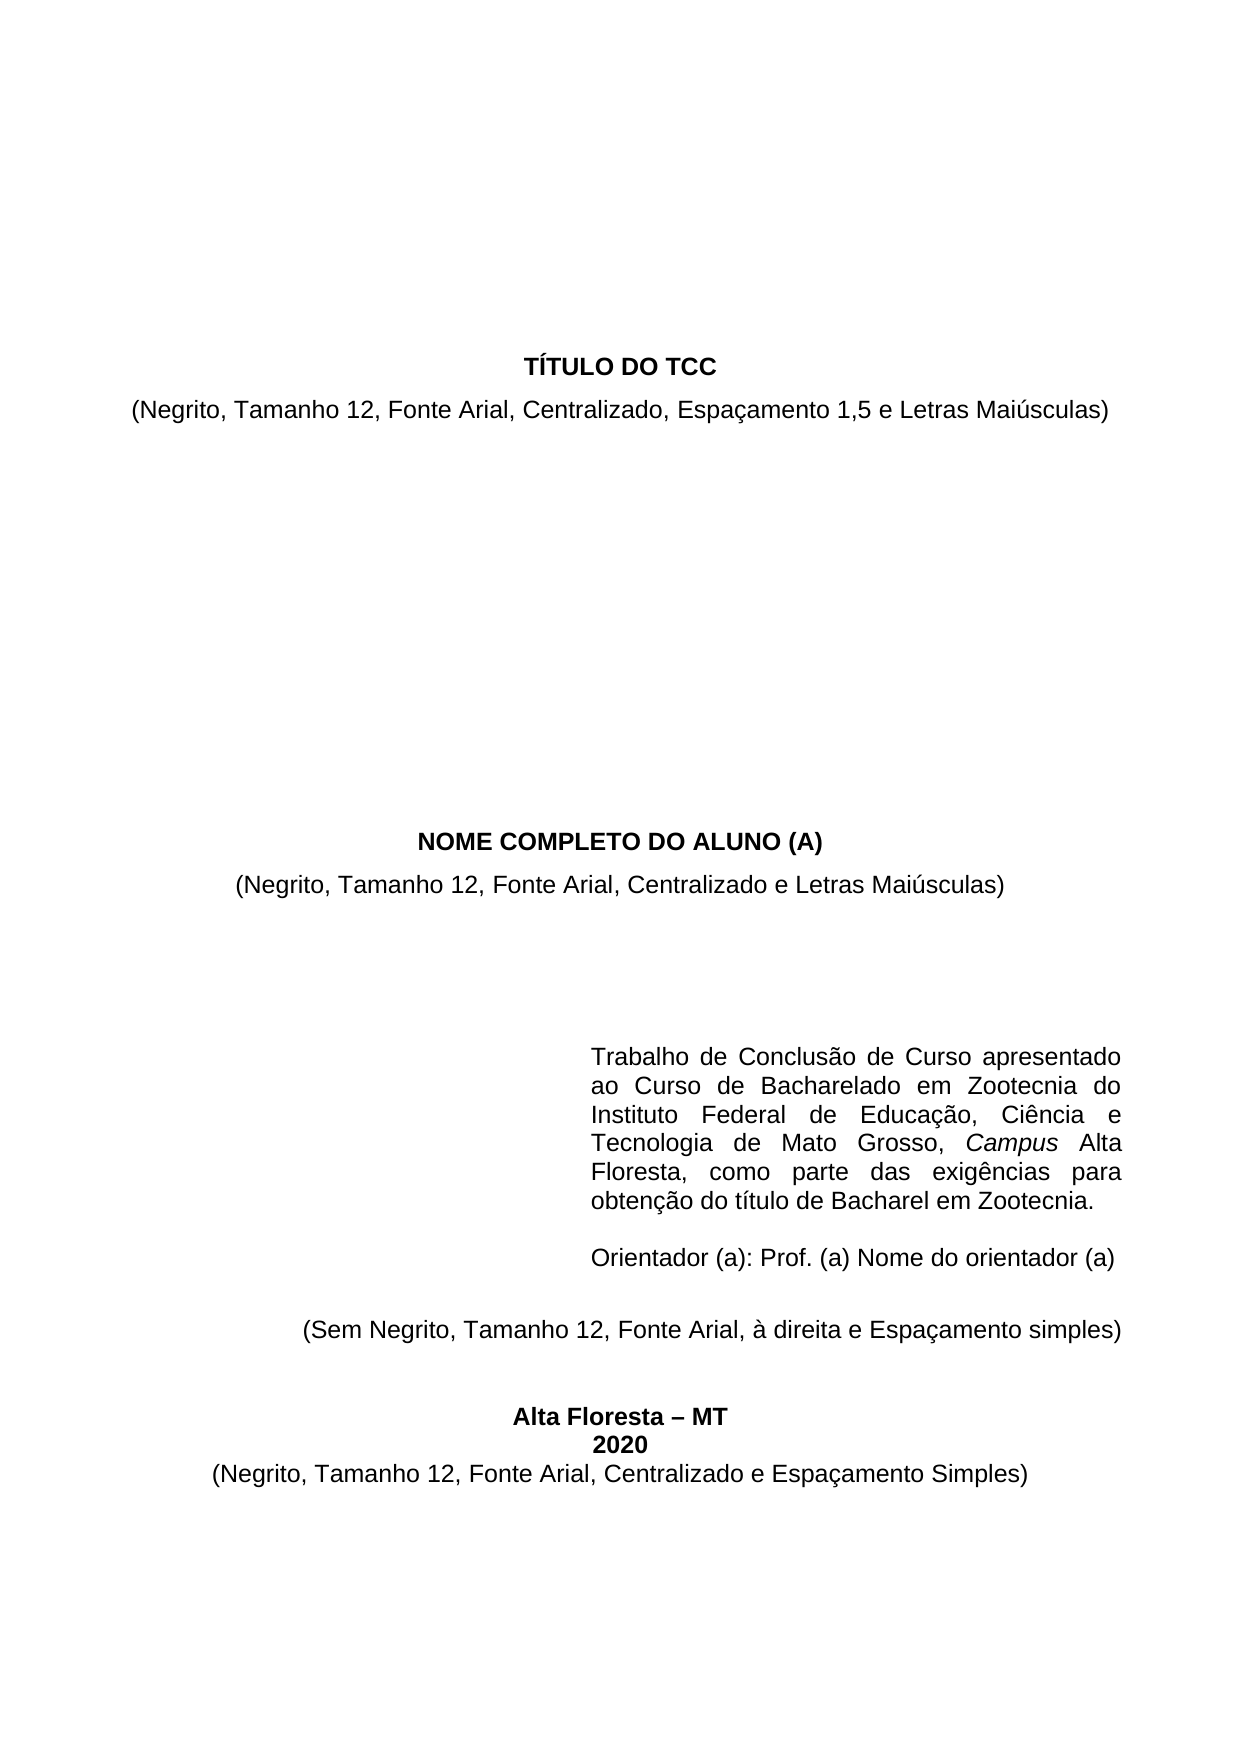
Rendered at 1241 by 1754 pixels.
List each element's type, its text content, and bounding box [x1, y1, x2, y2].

text TÍTULO DO TCC [118, 352, 1122, 381]
text Orientador (a): Prof. (a) Nome do orientador (a) [591, 1243, 1122, 1272]
text Trabalho de Conclusão de Curso apresentado ao Curso de Bacharelado em Zootecnia do Instituto Federal de Educação, Ciência e Tecnologia de Mato Grosso, Campus Alta Floresta, como parte das exigências para obtenção do título de Bacharel em Zootecnia. [591, 1042, 1122, 1214]
text (Negrito, Tamanho 12, Fonte Arial, Centralizado e Letras Maiúsculas) [118, 869, 1122, 898]
text (Negrito, Tamanho 12, Fonte Arial, Centralizado e Espaçamento Simples) [118, 1459, 1122, 1488]
text (Sem Negrito, Tamanho 12, Fonte Arial, à direita e Espaçamento simples) [118, 1315, 1122, 1344]
text (Negrito, Tamanho 12, Fonte Arial, Centralizado, Espaçamento 1,5 e Letras Maiúsculas) [118, 395, 1122, 424]
text NOME COMPLETO DO ALUNO (A) [118, 826, 1122, 855]
text 2020 [118, 1430, 1122, 1459]
text Alta Floresta – MT [118, 1401, 1122, 1430]
